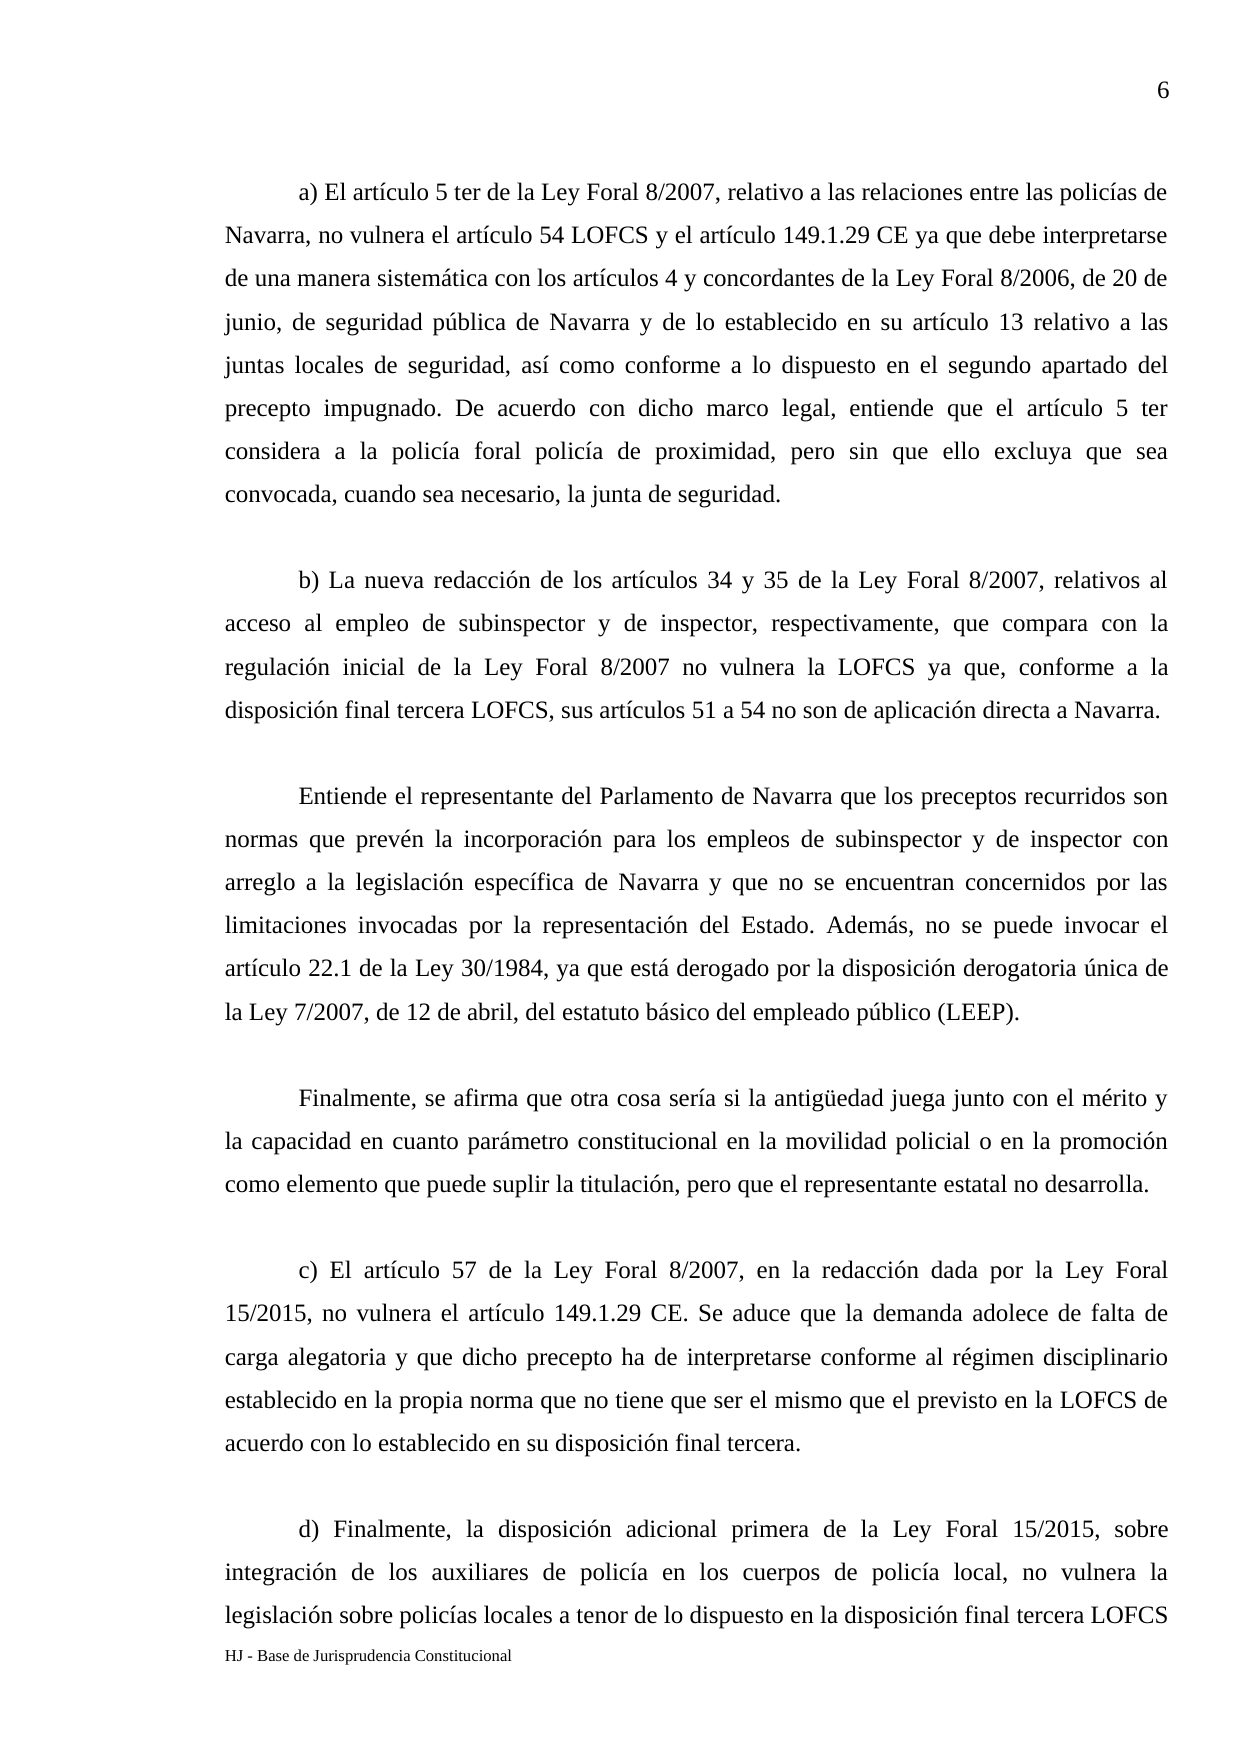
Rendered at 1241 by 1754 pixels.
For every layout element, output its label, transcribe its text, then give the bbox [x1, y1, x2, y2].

text Finalmente, se afirma que otra cosa sería si la antigüedad juega junto con el mérito y la capacidad en cuanto parámetro constitucional en la movilidad policial o en la promoción como elemento que puede suplir la titulación, pero que el representante estatal no desarrolla. [224, 1083, 1169, 1198]
text a) El artículo 5 ter de la Ley Foral 8/2007, relativo a las relaciones entre las policías de Navarra, no vulnera el artículo 54 LOFCS y el artículo 149.1.29 CE ya que debe interpretarse de una manera sistemática con los artículos 4 y concordantes de la Ley Foral 8/2006, de 20 de junio, de seguridad pública de Navarra y de lo establecido en su artículo 13 relativo a las juntas locales de seguridad, así como conforme a lo dispuesto en el segundo apartado del precepto impugnado. De acuerdo con dicho marco legal, entiende que el artículo 5 ter considera a la policía foral policía de proximidad, pero sin que ello excluya que sea convocada, cuando sea necesario, la junta de seguridad. [224, 177, 1169, 508]
text Entiende el representante del Parlamento de Navarra que los preceptos recurridos son normas que prevén la incorporación para los empleos de subinspector y de inspector con arreglo a la legislación específica de Navarra y que no se encuentran concernidos por las limitaciones invocadas por la representación del Estado. Además, no se puede invocar el artículo 22.1 de la Ley 30/1984, ya que está derogado por la disposición derogatoria única de la Ley 7/2007, de 12 de abril, del estatuto básico del empleado público (LEEP). [224, 781, 1169, 1025]
text b) La nueva redacción de los artículos 34 y 35 de la Ley Foral 8/2007, relativos al acceso al empleo de subinspector y de inspector, respectivamente, que compara con la regulación inicial de la Ley Foral 8/2007 no vulnera la LOFCS ya que, conforme a la disposición final tercera LOFCS, sus artículos 51 a 54 no son de aplicación directa a Navarra. [224, 565, 1169, 723]
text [224, 1514, 1169, 1629]
text c) El artículo 57 de la Ley Foral 8/2007, en la redacción dada por la Ley Foral 15/2015, no vulnera el artículo 149.1.29 CE. Se aduce que la demanda adolece de falta de carga alegatoria y que dicho precepto ha de interpretarse conforme al régimen disciplinario establecido en la propia norma que no tiene que ser el mismo que el previsto en la LOFCS de acuerdo con lo establecido en su disposición final tercera. [224, 1255, 1169, 1457]
